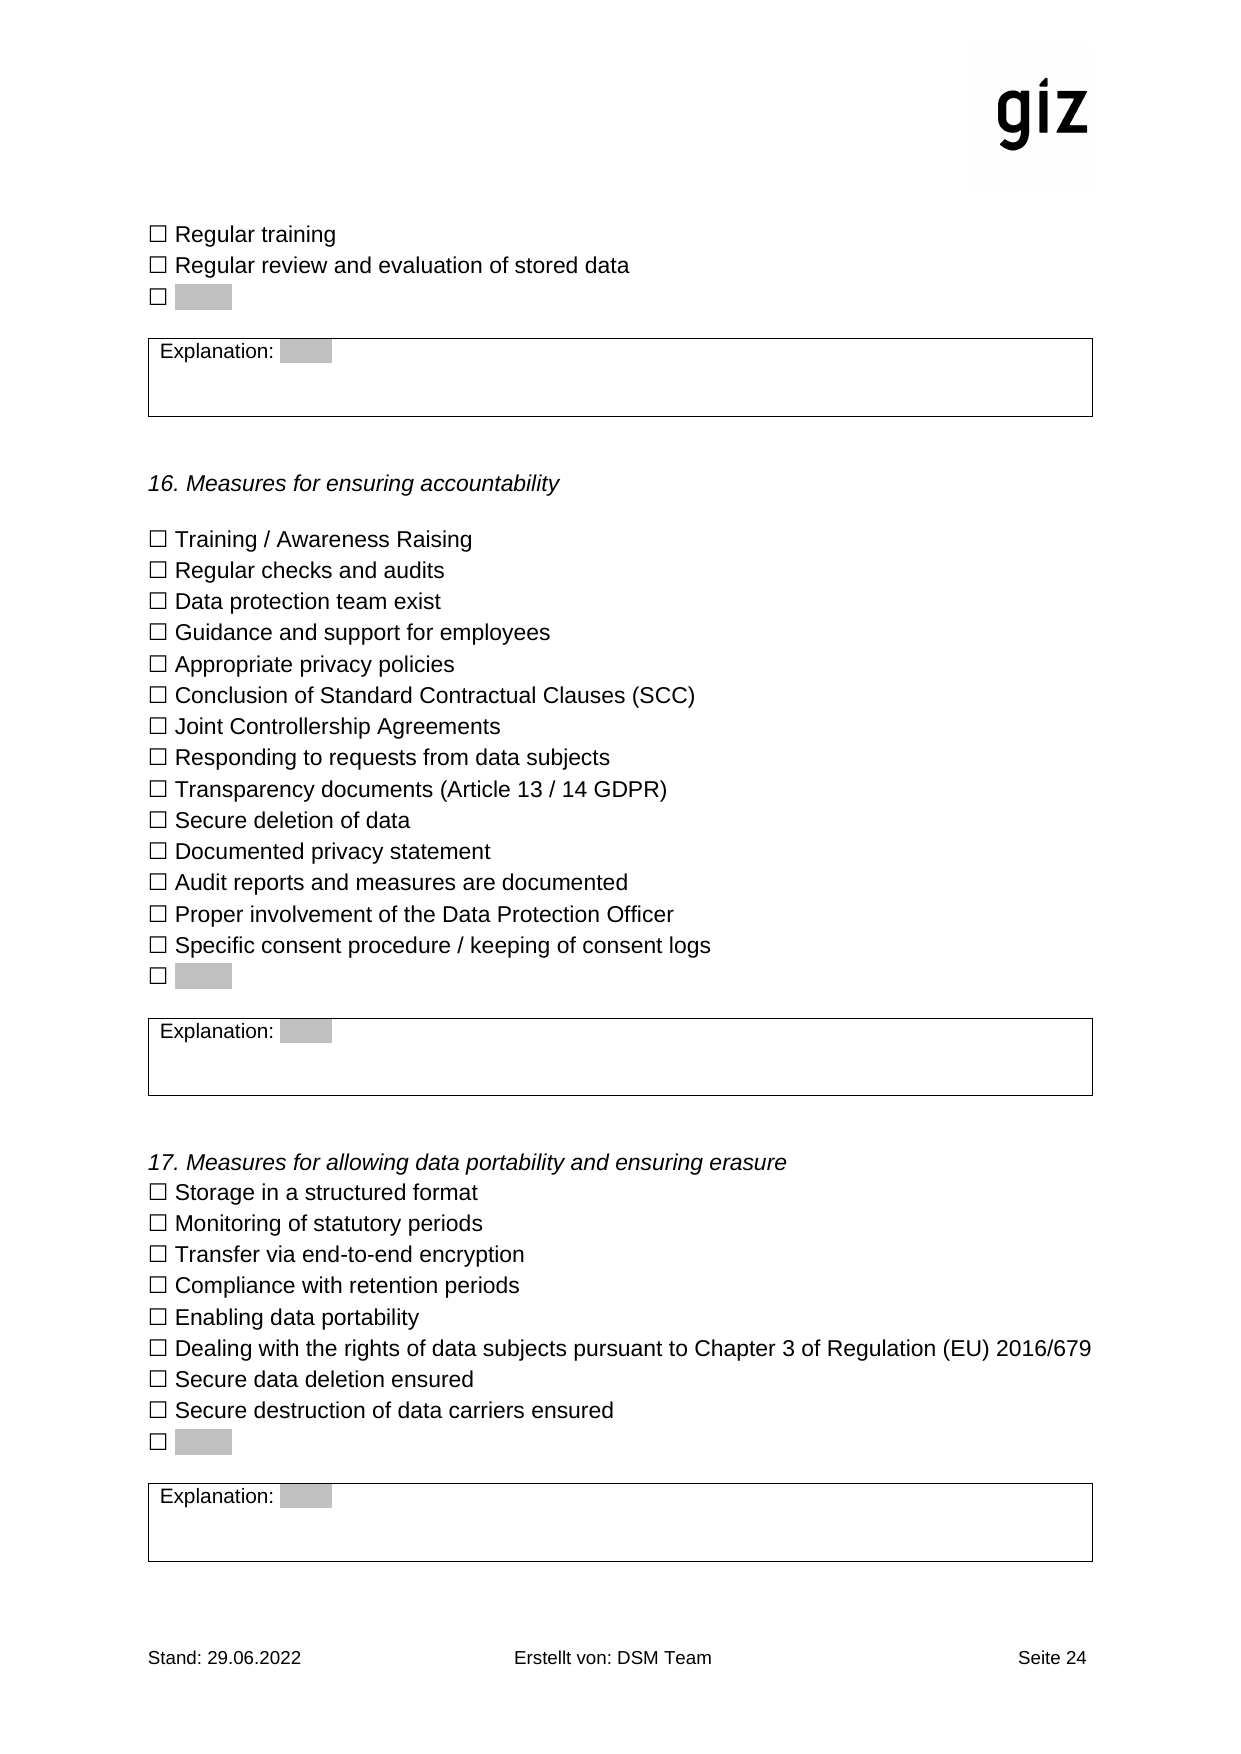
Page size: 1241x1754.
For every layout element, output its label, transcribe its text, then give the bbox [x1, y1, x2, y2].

picture [968, 44, 1093, 192]
text Enabling data portability [148, 1300, 1092, 1332]
text Proper involvement of the Data Protection Officer [148, 897, 1092, 929]
text Specific consent procedure / keeping of consent logs [148, 929, 1092, 960]
text Transparency documents (Article 13 / 14 GDPR) [148, 772, 1092, 804]
text Secure deletion of data [148, 804, 1092, 835]
table_header Explanation: [149, 1019, 1092, 1095]
text Appropriate privacy policies [148, 647, 1092, 679]
text Regular checks and audits [148, 554, 1092, 585]
table_header Explanation: [149, 339, 1092, 416]
table_header Explanation: [149, 1484, 1092, 1561]
text Training / Awareness Raising [148, 522, 1092, 554]
text Responding to requests from data subjects [148, 741, 1092, 772]
text Monitoring of statutory periods [148, 1207, 1092, 1238]
text Transfer via end-to-end encryption [148, 1238, 1092, 1269]
text Regular review and evaluation of stored data [148, 249, 1092, 281]
text Data protection team exist [148, 585, 1092, 616]
text Guidance and support for employees [148, 616, 1092, 647]
text Conclusion of Standard Contractual Clauses (SCC) [148, 679, 1092, 710]
text Audit reports and measures are documented [148, 866, 1092, 897]
text Secure destruction of data carriers ensured [148, 1394, 1092, 1425]
text 17. Measures for allowing data portability and ensuring erasure [148, 1149, 1092, 1175]
text Documented privacy statement [148, 835, 1092, 866]
text Storage in a structured format [148, 1175, 1092, 1207]
text Regular training [148, 218, 1092, 249]
text Compliance with retention periods [148, 1269, 1092, 1300]
text Joint Controllership Agreements [148, 710, 1092, 741]
text Dealing with the rights of data subjects pursuant to Chapter 3 of Regulation (EU) 2016/679 [148, 1332, 1092, 1363]
text Secure data deletion ensured [148, 1363, 1092, 1394]
text 16. Measures for ensuring accountability [148, 470, 1092, 496]
